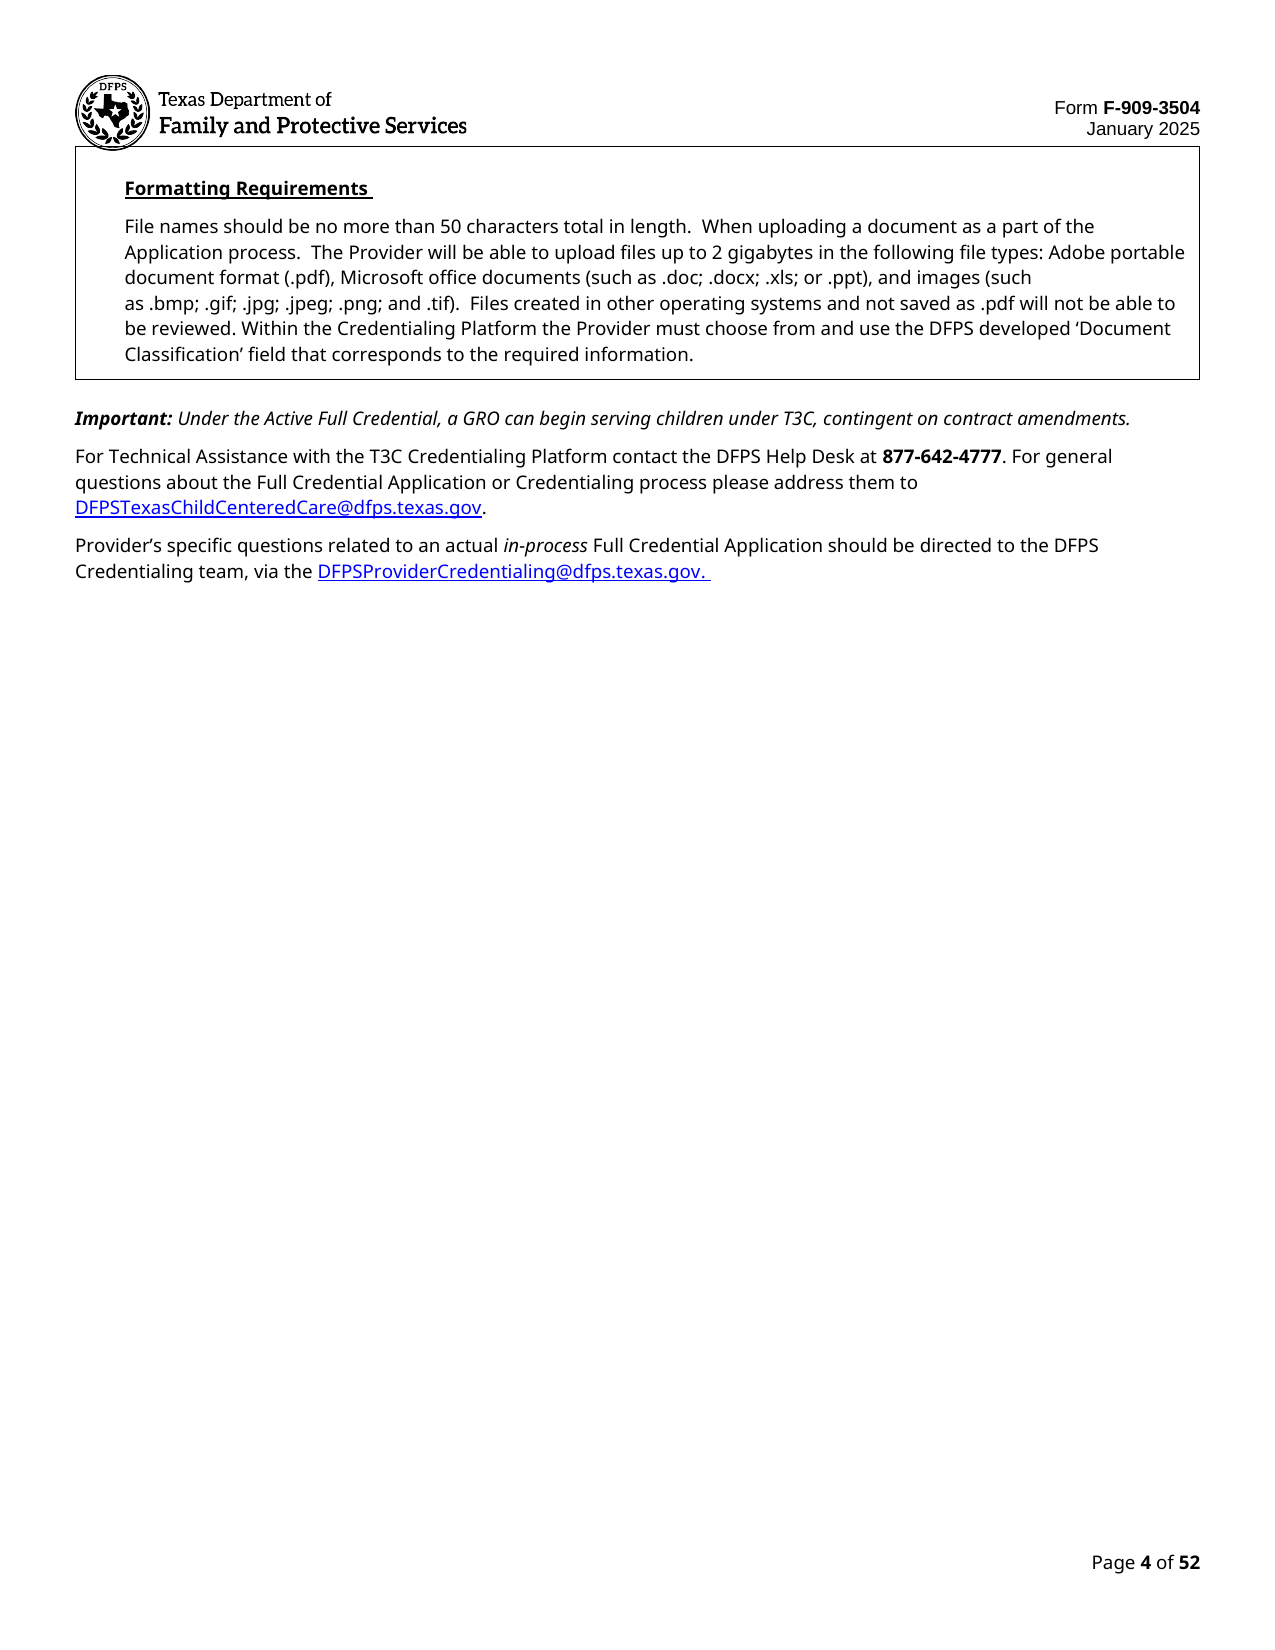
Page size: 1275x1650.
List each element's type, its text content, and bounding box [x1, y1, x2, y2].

picture [75, 75, 467, 146]
text Important: Under the Active Full Credential, a GRO can begin serving children under T3C, contingent on contract amendments. [75, 406, 1200, 431]
text For Technical Assistance with the T3C Credentialing Platform contact the DFPS Help Desk at 877-642-4777. For general questions about the Full Credential Application or Credentialing process please address them to DFPSTexasChildCenteredCare@dfps.texas.gov. [75, 444, 1200, 520]
text Provider’s specific questions related to an actual in-process Full Credential Application should be directed to the DFPS Credentialing team, via the DFPSProviderCredentialing@dfps.texas.gov. [75, 533, 1200, 584]
